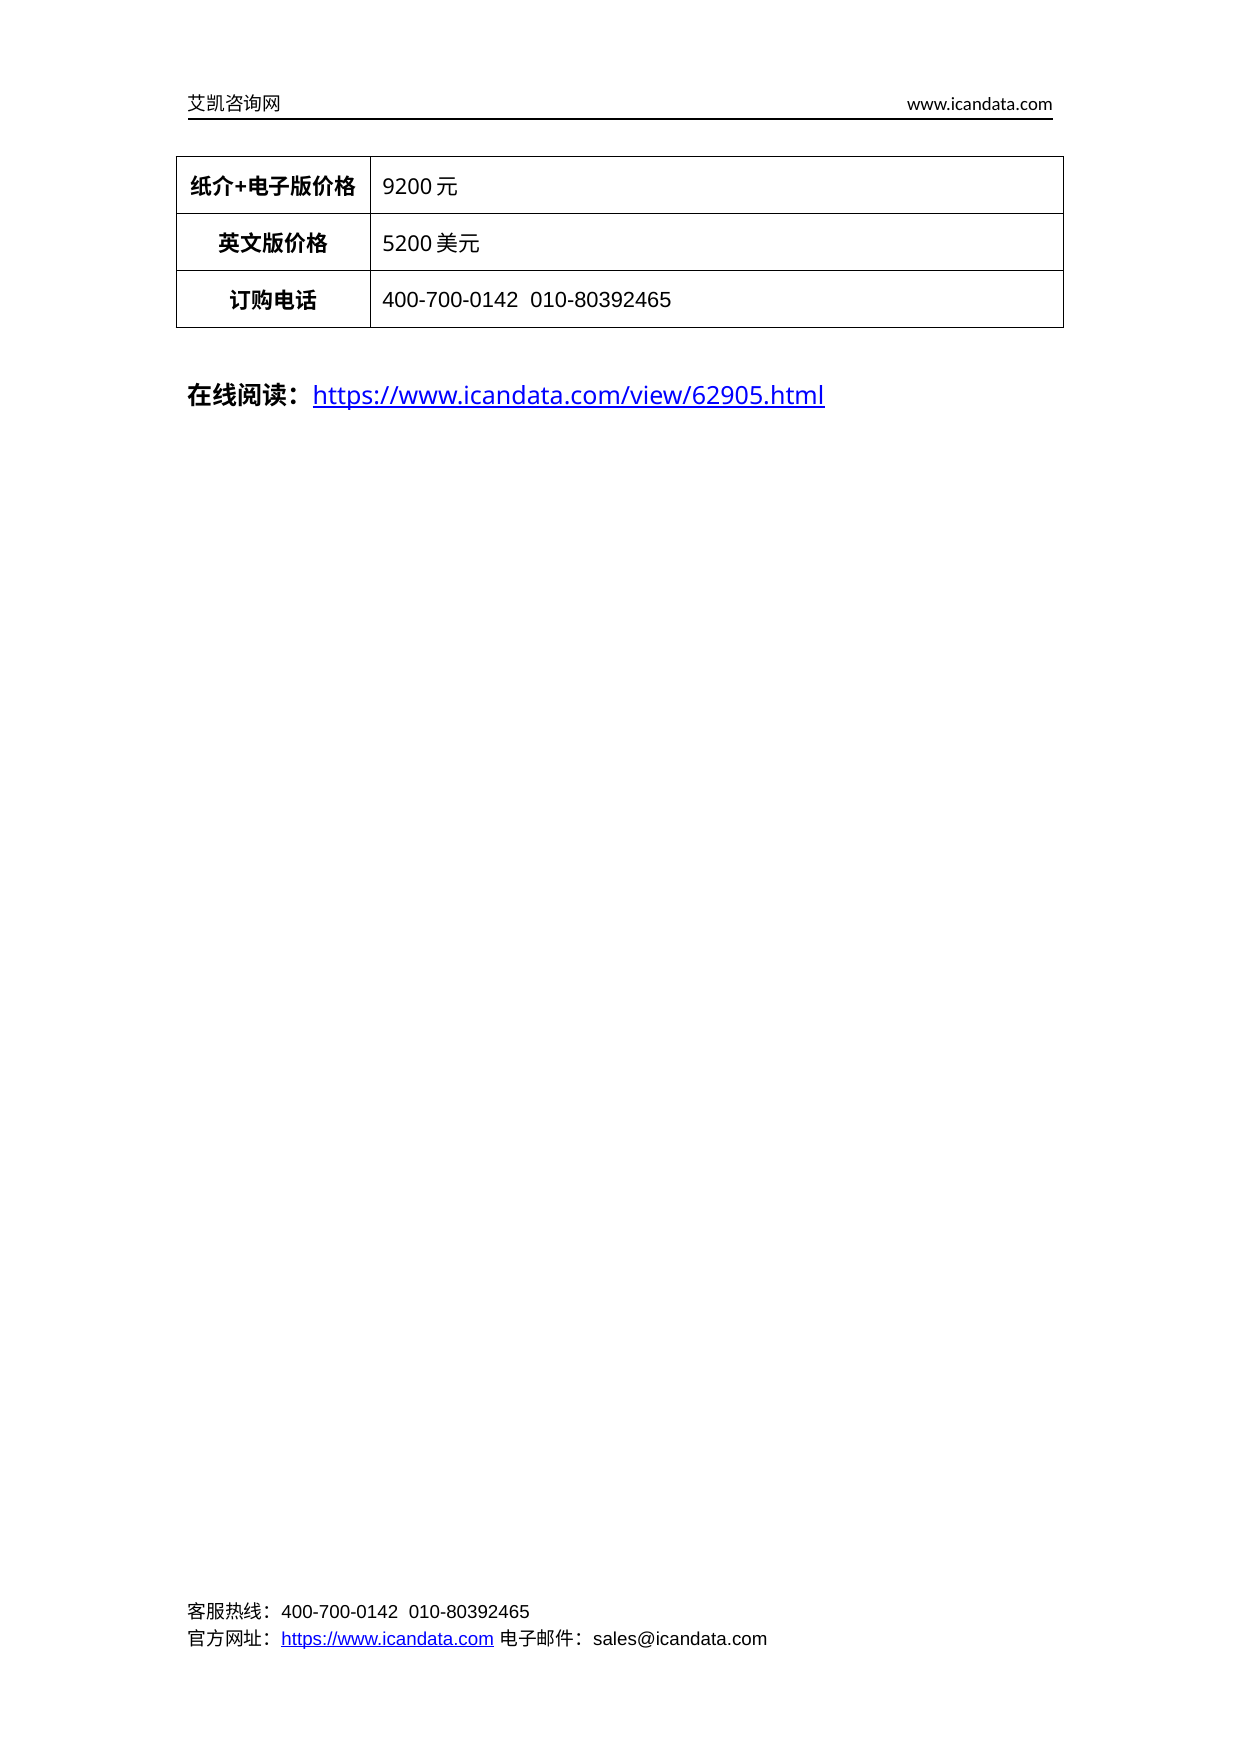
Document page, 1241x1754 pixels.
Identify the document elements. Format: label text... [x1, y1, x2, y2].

table_cell 9200元 [371, 157, 1063, 213]
table_cell 纸介+电子版价格 [177, 157, 370, 213]
table_cell 订购电话 [177, 271, 370, 327]
text 在线阅读：https://www.icandata.com/view/62905.html [187, 361, 1053, 426]
table_cell 5200美元 [371, 214, 1063, 270]
table_cell 英文版价格 [177, 214, 370, 270]
table_cell 400-700-0142 010-80392465 [371, 271, 1063, 327]
